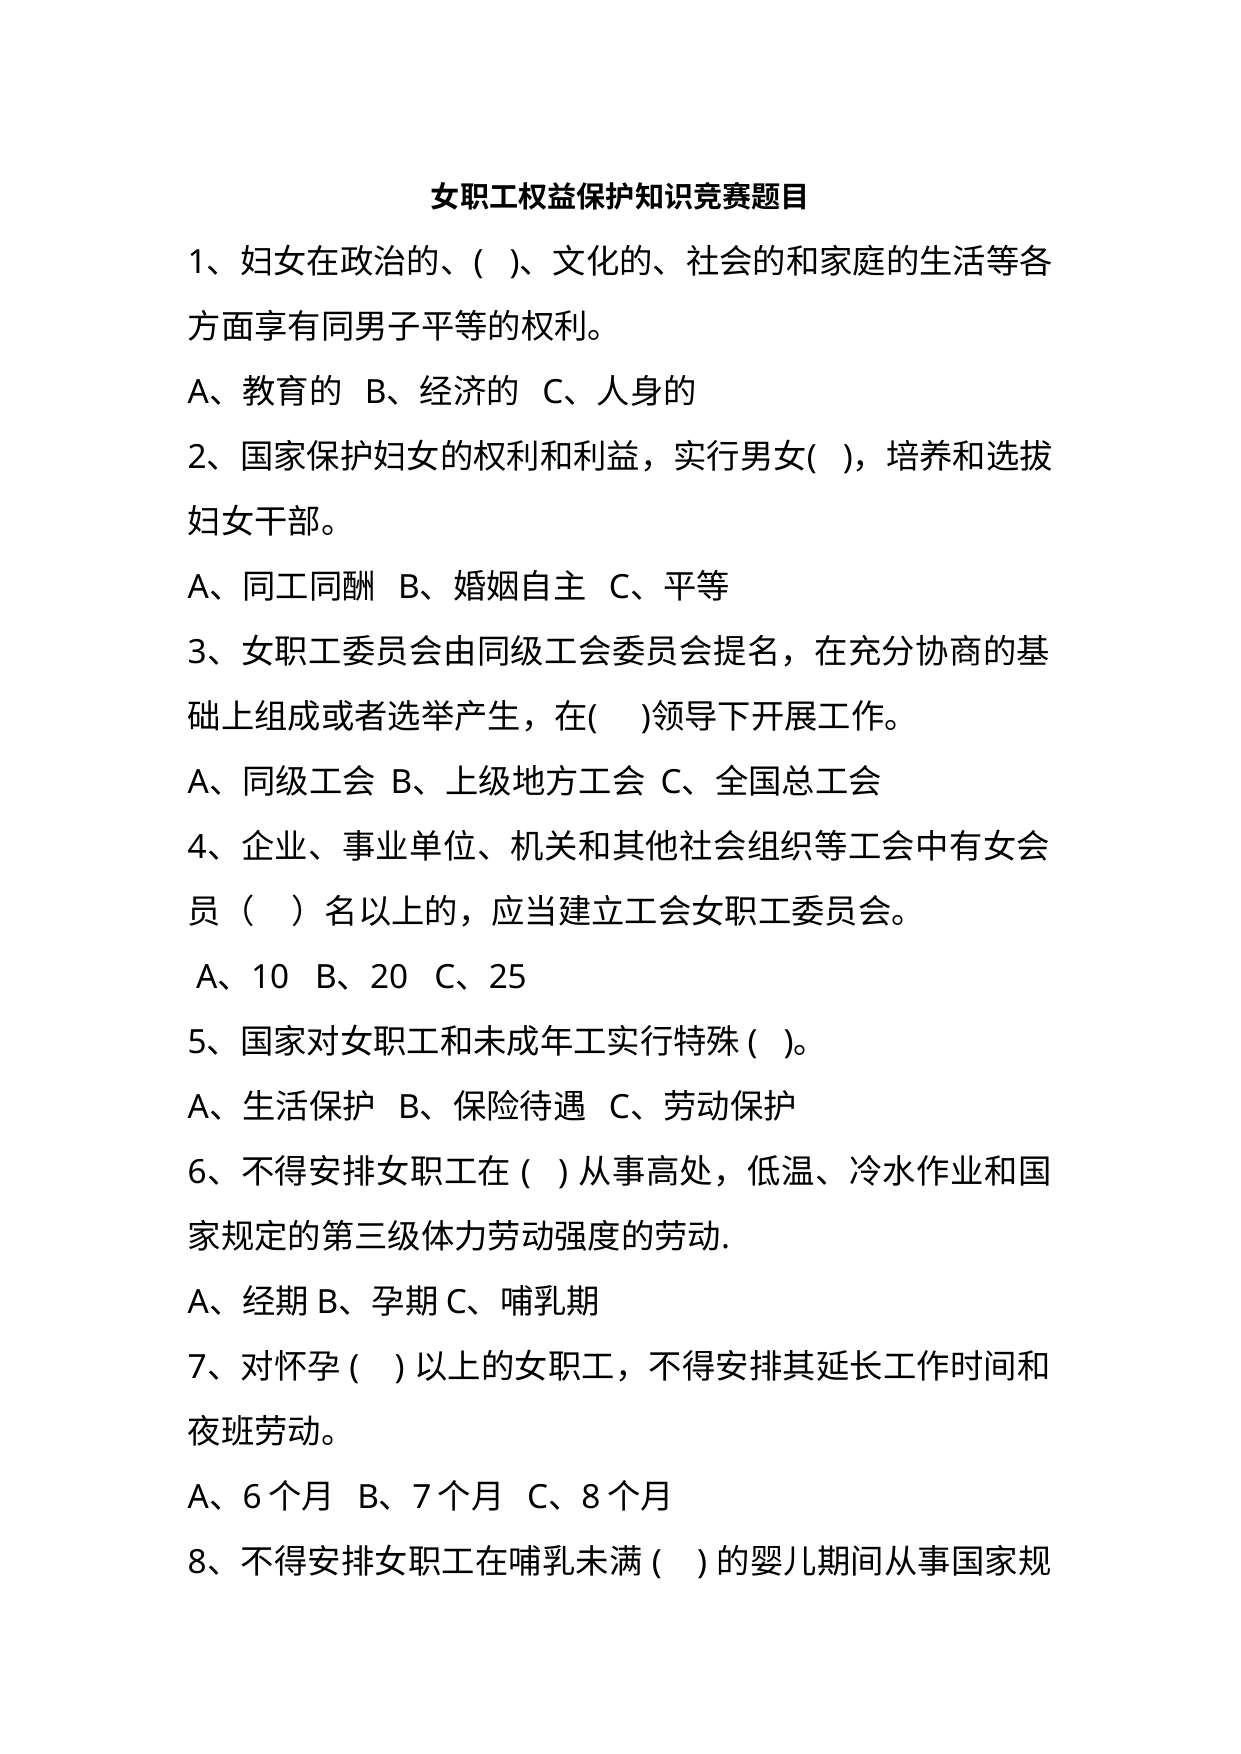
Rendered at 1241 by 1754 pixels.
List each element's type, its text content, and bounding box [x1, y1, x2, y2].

text 5、国家对女职工和未成年工实行特殊 ( )。 [187, 1007, 1053, 1072]
text A、同工同酬 B、婚姻自主 C、平等 [187, 552, 1053, 617]
text A、生活保护 B、保险待遇 C、劳动保护 [187, 1072, 1053, 1137]
text 女职工权益保护知识竞赛题目 [187, 162, 1053, 227]
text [187, 1527, 1053, 1592]
text 4、企业、事业单位、机关和其他社会组织等工会中有女会员（ ）名以上的，应当建立工会女职工委员会。 [187, 812, 1053, 942]
text 3、女职工委员会由同级工会委员会提名，在充分协商的基础上组成或者选举产生，在( )领导下开展工作。 [187, 617, 1053, 747]
text A、同级工会 B、上级地方工会 C、全国总工会 [187, 747, 1053, 812]
text A、经期 B、孕期 C、哺乳期 [187, 1267, 1053, 1332]
text 6、不得安排女职工在 ( ) 从事高处，低温、冷水作业和国家规定的第三级体力劳动强度的劳动. [187, 1137, 1053, 1267]
text A、6个月 B、7个月 C、8个月 [187, 1462, 1053, 1527]
text 1、妇女在政治的、( )、文化的、社会的和家庭的生活等各方面享有同男子平等的权利。 [187, 227, 1053, 357]
text 7、对怀孕 ( ) 以上的女职工，不得安排其延长工作时间和夜班劳动。 [187, 1332, 1053, 1462]
text A、教育的 B、经济的 C、人身的 [187, 357, 1053, 422]
text 2、国家保护妇女的权利和利益，实行男女( )，培养和选拔妇女干部。 [187, 422, 1053, 552]
text A、10 B、20 C、25 [187, 942, 1053, 1007]
